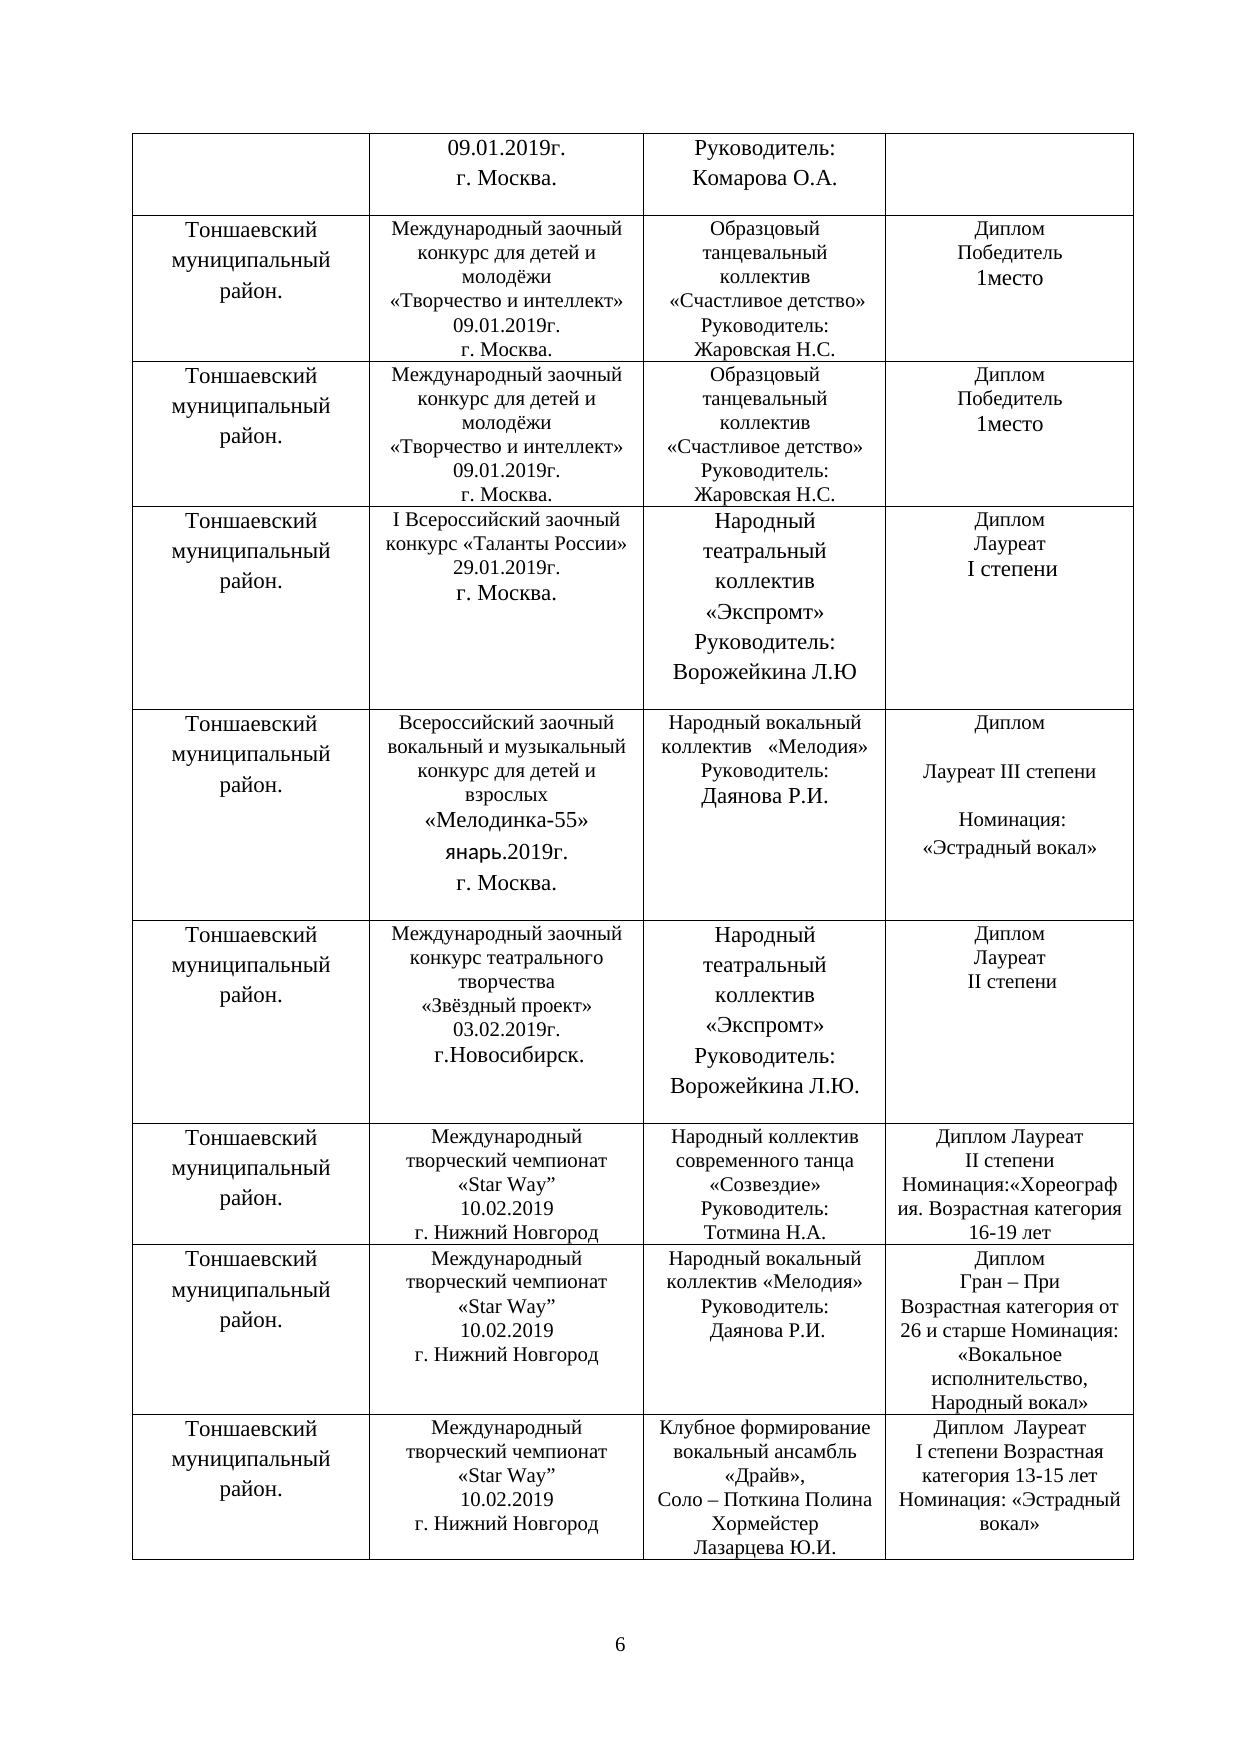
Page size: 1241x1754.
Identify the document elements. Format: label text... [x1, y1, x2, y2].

table_cell Диплом Лауреат III степени Номинация: «Эстрадный вокал» [886, 710, 1133, 920]
table_cell Образцовый танцевальный коллектив «Счастливое детство» Руководитель: Жаровская Н.С. [644, 216, 885, 361]
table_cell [133, 134, 369, 215]
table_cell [370, 1415, 643, 1559]
table_cell Народный вокальный коллектив «Мелодия» Руководитель: Даянова Р.И. [644, 710, 885, 920]
table_cell Международный творческий чемпионат «Star Way” 10.02.2019 г. Нижний Новгород [370, 1245, 643, 1414]
table_cell Международный творческий чемпионат «Star Way” 10.02.2019 г. Нижний Новгород [370, 1124, 643, 1244]
table_cell Тоншаевский муниципальный район. [133, 1245, 369, 1414]
table_cell Диплом Лауреат I степени Возрастная категория 13-15 лет Номинация: «Эстрадный вокал» [886, 1415, 1133, 1559]
table_cell Тоншаевский муниципальный район. [133, 507, 369, 709]
table_cell Диплом Лауреат I cтепени [886, 507, 1133, 709]
table_cell Тоншаевский муниципальный район. [133, 362, 369, 506]
table_cell Народный коллектив современного танца «Созвездие» Руководитель: Тотмина Н.А. [644, 1124, 885, 1244]
table_cell Диплом Гран – При Возрастная категория от 26 и старше Номинация: «Вокальное исполнительство, Народный вокал» [886, 1245, 1133, 1414]
table_cell Народный театральный коллектив «Экспромт» Руководитель: Ворожейкина Л.Ю. [644, 921, 885, 1123]
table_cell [644, 1415, 885, 1559]
table_cell Тоншаевский муниципальный район. [133, 1124, 369, 1244]
table_cell Диплом Победитель 1место [886, 216, 1133, 361]
table_cell Народный вокальный коллектив «Мелодия» Руководитель: Даянова Р.И. [644, 1245, 885, 1414]
table_cell I Всероссийский заочный конкурс «Таланты России» 29.01.2019г. г. Москва. [370, 507, 643, 709]
table_cell Международный заочный конкурс для детей и молодёжи «Творчество и интеллект» 09.01.2019г. г. Москва. [370, 216, 643, 361]
table_cell Тоншаевский муниципальный район. [133, 710, 369, 920]
table_cell Международный заочный конкурс для детей и молодёжи «Творчество и интеллект» 09.01.2019г. г. Москва. [370, 362, 643, 506]
table_cell Тоншаевский муниципальный район. [133, 921, 369, 1123]
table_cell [133, 1415, 369, 1559]
table_cell Диплом Победитель 1место [886, 362, 1133, 506]
table_cell Всероссийский заочный вокальный и музыкальный конкурс для детей и взрослых «Мелодинка-55» янарь.2019г. г. Москва. [370, 710, 643, 920]
table_cell Диплом Лауреат II степени [886, 921, 1133, 1123]
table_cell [886, 134, 1133, 215]
table_cell Образцовый танцевальный коллектив «Счастливое детство» Руководитель: Жаровская Н.С. [644, 362, 885, 506]
table_cell Международный заочный конкурс театрального творчества «Звёздный проект» 03.02.2019г. г.Новосибирск. [370, 921, 643, 1123]
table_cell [370, 134, 643, 215]
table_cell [644, 134, 885, 215]
table_cell Диплом Лауреат II степени Номинация:«Хореография. Возрастная категория 16-19 лет [886, 1124, 1133, 1244]
table_cell Народный театральный коллектив «Экспромт» Руководитель: Ворожейкина Л.Ю [644, 507, 885, 709]
table_cell Тоншаевский муниципальный район. [133, 216, 369, 361]
